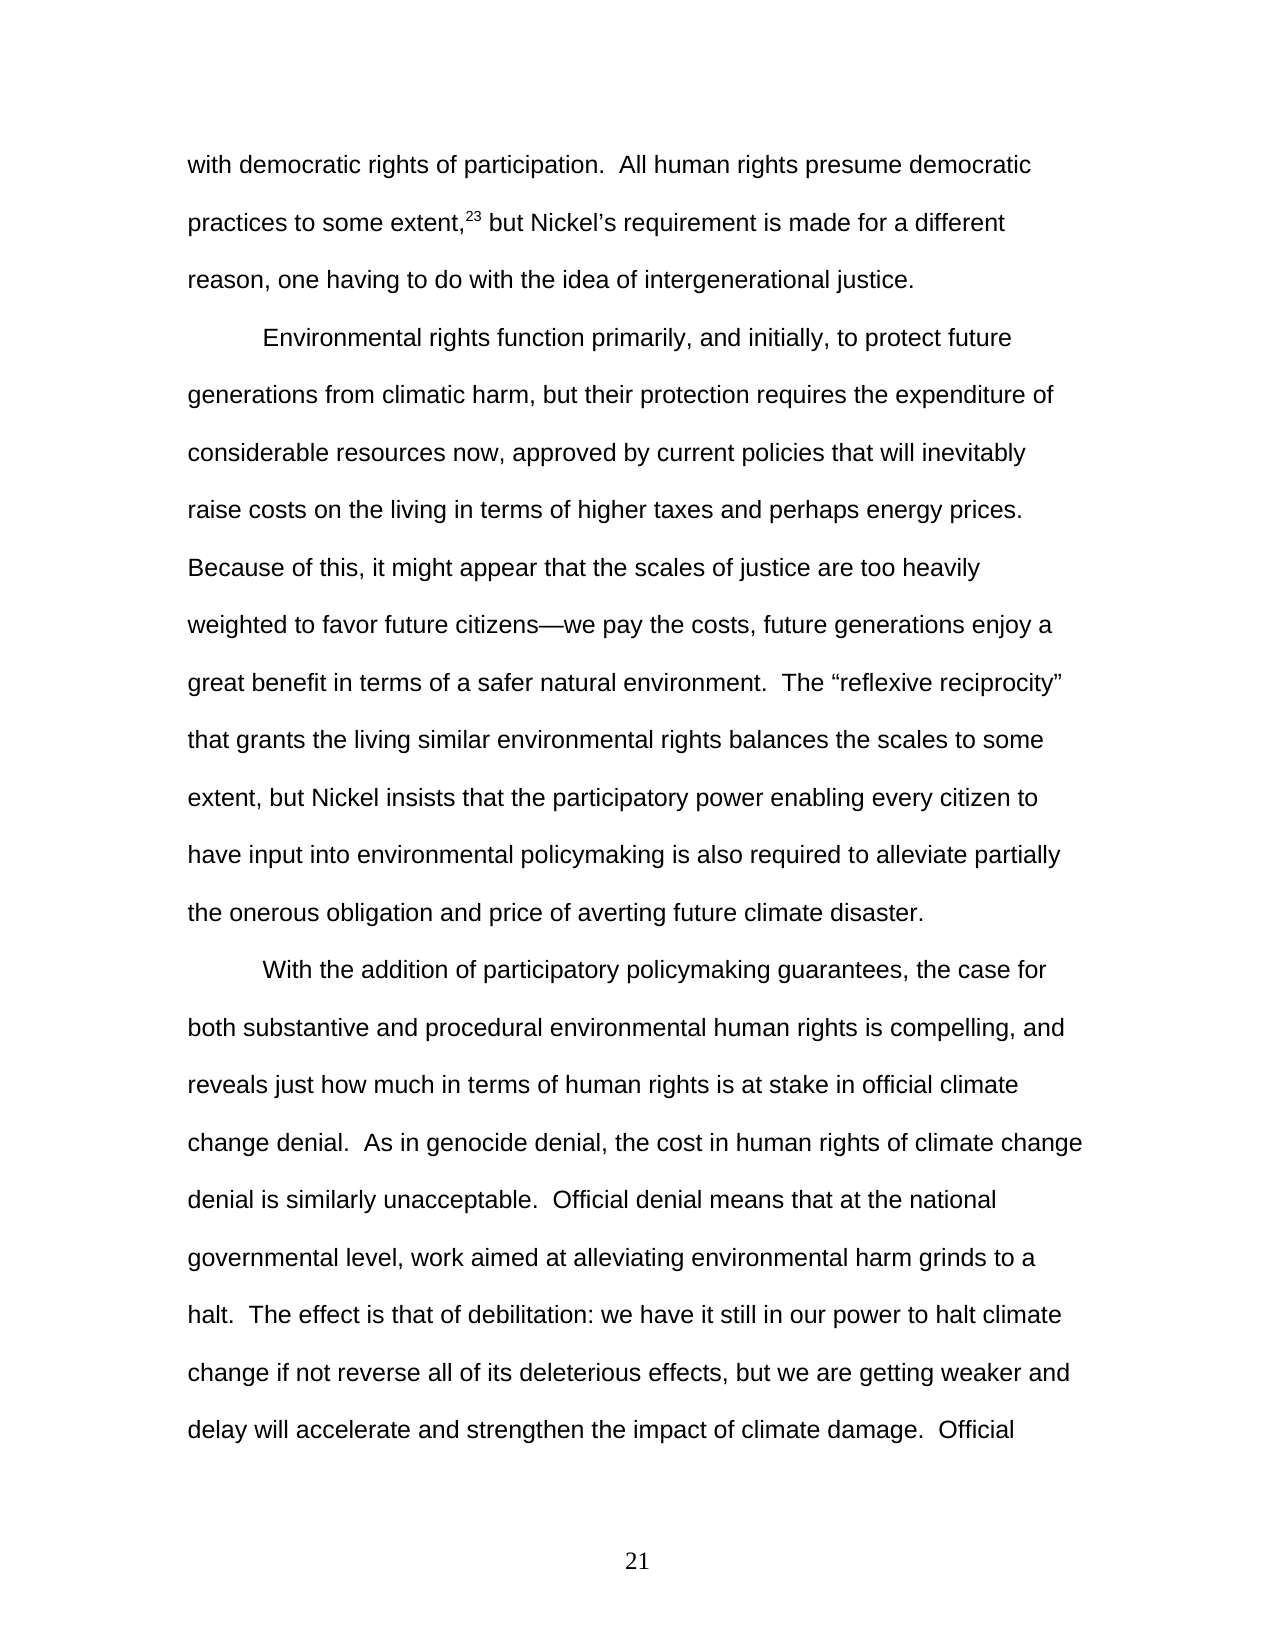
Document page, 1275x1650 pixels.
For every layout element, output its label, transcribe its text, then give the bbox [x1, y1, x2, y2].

text Environmental rights function primarily, and initially, to protect future generations from climatic harm, but their protection requires the expenditure of considerable resources now, approved by current policies that will inevitably raise costs on the living in terms of higher taxes and perhaps energy prices. Because of this, it might appear that the scales of justice are too heavily weighted to favor future citizens—we pay the costs, future generations enjoy a great benefit in terms of a safer natural environment. The “reflexive reciprocity” that grants the living similar environmental rights balances the scales to some extent, but Nickel insists that the participatory power enabling every citizen to have input into environmental policymaking is also required to alleviate partially the onerous obligation and price of averting future climate disaster. [187, 322, 1087, 926]
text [187, 150, 1087, 294]
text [187, 955, 1087, 1444]
